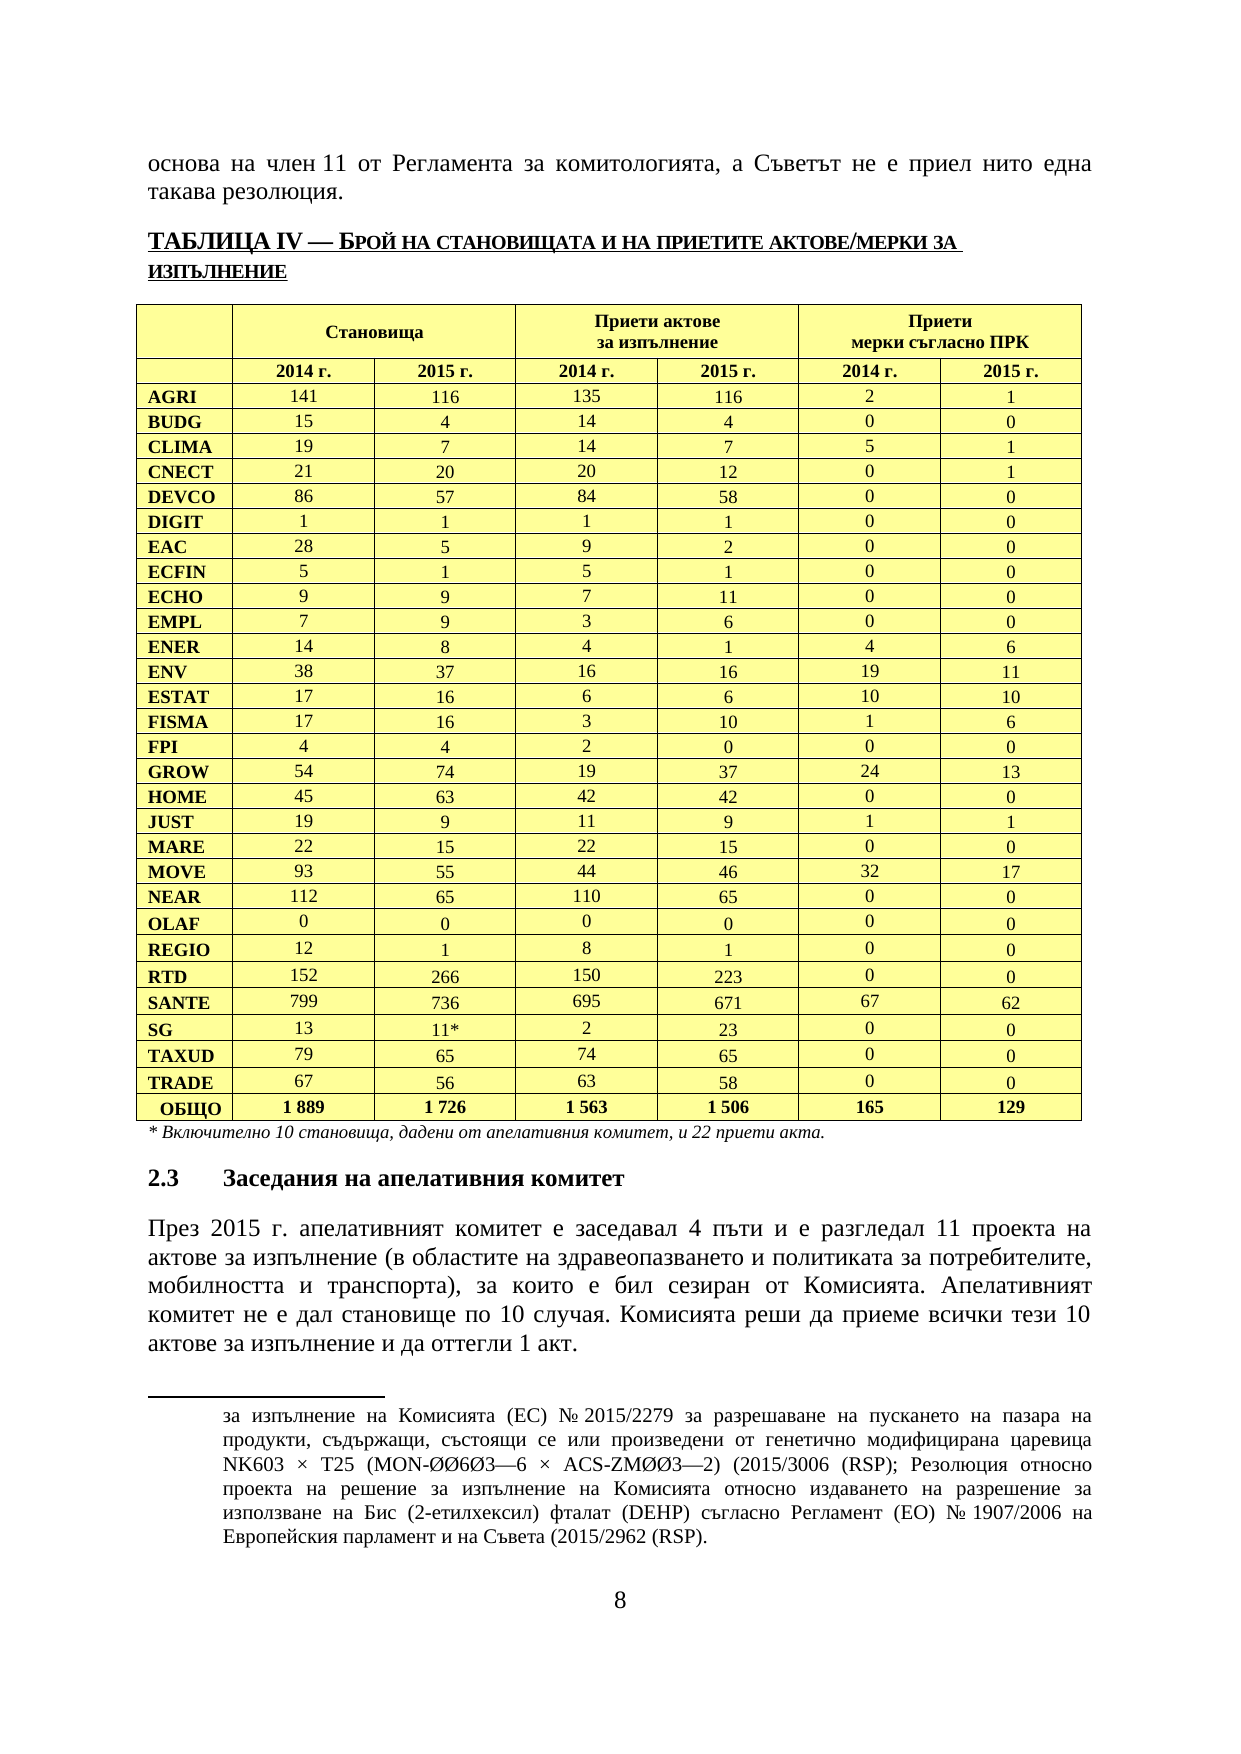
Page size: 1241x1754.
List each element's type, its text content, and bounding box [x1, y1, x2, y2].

table_cell 0 [375, 909, 515, 934]
table_cell 150 [516, 962, 657, 987]
table_cell 0 [941, 909, 1081, 934]
table_cell 19 [516, 759, 657, 782]
table_cell 14 [516, 409, 657, 432]
table_cell [137, 359, 232, 382]
table_cell 37 [658, 759, 798, 782]
table_cell 2 [516, 1015, 657, 1040]
table_cell 63 [516, 1068, 657, 1093]
table_cell 799 [233, 988, 374, 1014]
table_cell 16 [375, 684, 515, 707]
table_cell 0 [941, 409, 1081, 432]
table_cell 7 [233, 609, 374, 632]
table_cell 19 [799, 659, 940, 682]
table_cell 20 [375, 459, 515, 482]
table_cell 63 [375, 784, 515, 807]
table_cell FPI [137, 734, 232, 757]
table_cell 9 [233, 584, 374, 607]
table_cell 5 [375, 534, 515, 557]
table_cell ESTAT [137, 684, 232, 707]
table_header Приети актове за изпълнение [516, 305, 798, 357]
table_cell 0 [799, 609, 940, 632]
table_cell 1 563 [516, 1094, 657, 1120]
table_cell 28 [233, 534, 374, 557]
table_cell 58 [658, 1068, 798, 1093]
text 2.3 Заседания на апелативния комитет [148, 1163, 1093, 1192]
table_cell 9 [375, 584, 515, 607]
table_cell 58 [658, 484, 798, 507]
table_cell 17 [941, 859, 1081, 882]
table_cell 9 [516, 534, 657, 557]
table_cell 1 [799, 709, 940, 732]
table_cell 141 [233, 384, 374, 407]
table_cell 11 [658, 584, 798, 607]
table_cell 86 [233, 484, 374, 507]
table_cell 2014 г. [799, 359, 940, 382]
table_cell 13 [233, 1015, 374, 1040]
table_cell 0 [799, 1068, 940, 1093]
table_cell 0 [941, 584, 1081, 607]
table_cell 0 [941, 884, 1081, 907]
table_cell 84 [516, 484, 657, 507]
table_cell 22 [516, 834, 657, 857]
table_cell 6 [516, 684, 657, 707]
table_cell 22 [233, 834, 374, 857]
table_cell 16 [516, 659, 657, 682]
table_cell 4 [233, 734, 374, 757]
table_cell 116 [375, 384, 515, 407]
table_cell 6 [658, 609, 798, 632]
table_cell 44 [516, 859, 657, 882]
table_header Становища [233, 305, 515, 357]
table_cell 2 [799, 384, 940, 407]
table_cell 5 [233, 559, 374, 582]
table_cell 12 [658, 459, 798, 482]
table_cell 4 [799, 634, 940, 657]
text * Включително 10 становища, дадени от апелативния комитет, и 22 приети акта. [148, 1121, 1093, 1142]
table_cell 0 [658, 909, 798, 934]
table_cell 1 726 [375, 1094, 515, 1120]
table_cell 0 [799, 459, 940, 482]
text ТАБЛИЦА IV — Брой на становищата и на приетите актове/мерки за изпълнение [148, 226, 1093, 283]
table_cell 42 [516, 784, 657, 807]
table_cell 0 [799, 1041, 940, 1067]
table_cell 129 [941, 1094, 1081, 1120]
table_cell 2014 г. [516, 359, 657, 382]
table_cell 1 [658, 935, 798, 961]
table_cell 12 [233, 935, 374, 961]
table_cell 112 [233, 884, 374, 907]
table_cell 4 [375, 409, 515, 432]
table_cell 0 [799, 559, 940, 582]
table_cell 9 [375, 609, 515, 632]
table_cell 4 [516, 634, 657, 657]
table_cell 0 [516, 909, 657, 934]
table_cell 57 [375, 484, 515, 507]
table_cell CLIMA [137, 434, 232, 457]
table_cell 1 [941, 459, 1081, 482]
table_cell 0 [941, 962, 1081, 987]
table_cell 15 [658, 834, 798, 857]
table_cell 20 [516, 459, 657, 482]
table_cell 7 [375, 434, 515, 457]
table_cell 65 [375, 1041, 515, 1067]
table_cell 79 [233, 1041, 374, 1067]
table_cell 2 [516, 734, 657, 757]
table_cell 1 [658, 559, 798, 582]
table_cell 1 [375, 935, 515, 961]
table_cell 1 [658, 634, 798, 657]
table_cell 0 [799, 734, 940, 757]
table_cell 0 [233, 909, 374, 934]
table_cell 21 [233, 459, 374, 482]
table_cell 0 [799, 409, 940, 432]
table_cell OLAF [137, 909, 232, 934]
table_cell 135 [516, 384, 657, 407]
table_cell 1 506 [658, 1094, 798, 1120]
table_cell 24 [799, 759, 940, 782]
table_cell EAC [137, 534, 232, 557]
table_cell 7 [516, 584, 657, 607]
table_cell EMPL [137, 609, 232, 632]
table_cell FISMA [137, 709, 232, 732]
table_cell 0 [941, 935, 1081, 961]
table_cell 8 [375, 634, 515, 657]
table_cell 0 [799, 784, 940, 807]
table_cell 0 [941, 484, 1081, 507]
table_cell 0 [658, 734, 798, 757]
table_cell 0 [799, 884, 940, 907]
table_cell 1 [375, 559, 515, 582]
table_cell DEVCO [137, 484, 232, 507]
table_cell 1 [658, 509, 798, 532]
table_cell 17 [233, 684, 374, 707]
table_cell 0 [799, 584, 940, 607]
table_cell 42 [658, 784, 798, 807]
table_cell NEAR [137, 884, 232, 907]
table_cell CNECT [137, 459, 232, 482]
table_cell 54 [233, 759, 374, 782]
table_cell 671 [658, 988, 798, 1014]
table_cell 32 [799, 859, 940, 882]
table_cell 2014 г. [233, 359, 374, 382]
table_cell 1 [941, 809, 1081, 832]
table_cell 0 [941, 609, 1081, 632]
table_cell 0 [799, 534, 940, 557]
table_cell 38 [233, 659, 374, 682]
table_cell 19 [233, 809, 374, 832]
table_cell 4 [375, 734, 515, 757]
table_cell 62 [941, 988, 1081, 1014]
table_cell 14 [516, 434, 657, 457]
table_cell TAXUD [137, 1041, 232, 1067]
table_cell 1 [799, 809, 940, 832]
table_cell ECHO [137, 584, 232, 607]
table_cell 165 [799, 1094, 940, 1120]
table_cell TRADE [137, 1068, 232, 1093]
table_cell 9 [658, 809, 798, 832]
table_cell 0 [941, 834, 1081, 857]
table_cell 16 [375, 709, 515, 732]
table_cell 74 [516, 1041, 657, 1067]
table_cell 6 [941, 709, 1081, 732]
table_cell 3 [516, 609, 657, 632]
table_cell 736 [375, 988, 515, 1014]
table_cell DIGIT [137, 509, 232, 532]
table_cell 10 [941, 684, 1081, 707]
table_cell 6 [658, 684, 798, 707]
table_cell 65 [658, 884, 798, 907]
table_cell 223 [658, 962, 798, 987]
table_cell 0 [799, 834, 940, 857]
table_cell 11* [375, 1015, 515, 1040]
table_cell 152 [233, 962, 374, 987]
table_cell 1 [941, 434, 1081, 457]
table_cell 0 [941, 1041, 1081, 1067]
table_cell 13 [941, 759, 1081, 782]
table_cell ENV [137, 659, 232, 682]
table_cell 65 [375, 884, 515, 907]
table_cell 110 [516, 884, 657, 907]
table_cell BUDG [137, 409, 232, 432]
table_cell 0 [799, 509, 940, 532]
table_cell SANTE [137, 988, 232, 1014]
table_cell 1 [375, 509, 515, 532]
table_cell RTD [137, 962, 232, 987]
table_cell 56 [375, 1068, 515, 1093]
table_cell 0 [799, 909, 940, 934]
table_cell 0 [941, 784, 1081, 807]
table_cell 0 [941, 1068, 1081, 1093]
table_cell 0 [799, 1015, 940, 1040]
table_cell 0 [799, 962, 940, 987]
table_cell 1 889 [233, 1094, 374, 1120]
table_cell 16 [658, 659, 798, 682]
table_cell 65 [658, 1041, 798, 1067]
table_cell 15 [233, 409, 374, 432]
table_cell 266 [375, 962, 515, 987]
table_cell 15 [375, 834, 515, 857]
table_cell 0 [941, 1015, 1081, 1040]
table_cell HOME [137, 784, 232, 807]
table_cell AGRI [137, 384, 232, 407]
table_cell 17 [233, 709, 374, 732]
table_cell 5 [799, 434, 940, 457]
table_cell 0 [941, 559, 1081, 582]
table_cell 2015 г. [941, 359, 1081, 382]
table_cell 116 [658, 384, 798, 407]
table_cell 6 [941, 634, 1081, 657]
table_cell 9 [375, 809, 515, 832]
table_cell 0 [799, 935, 940, 961]
table_cell 2015 г. [658, 359, 798, 382]
table_cell 37 [375, 659, 515, 682]
table_cell 1 [233, 509, 374, 532]
table_cell 5 [516, 559, 657, 582]
table_cell ECFIN [137, 559, 232, 582]
text През 2015 г. апелативният комитет е заседавал 4 пъти и е разгледал 11 проекта на актове за изпълнение (в областите на здравеопазването и политиката за потребителите, мобилността и транспорта), за които е бил сезиран от Комисията. Апелативният комитет не е дал становище по 10 случая. Комисията реши да приеме всички тези 10 актове за изпълнение и да оттегли 1 акт. [148, 1213, 1093, 1357]
table_cell 74 [375, 759, 515, 782]
table_cell SG [137, 1015, 232, 1040]
table_cell 11 [941, 659, 1081, 682]
table_cell JUST [137, 809, 232, 832]
table_cell 4 [658, 409, 798, 432]
table_cell 46 [658, 859, 798, 882]
table_cell 0 [799, 484, 940, 507]
table_cell GROW [137, 759, 232, 782]
table_cell 11 [516, 809, 657, 832]
table_cell REGIO [137, 935, 232, 961]
table_cell 695 [516, 988, 657, 1014]
table_cell 2015 г. [375, 359, 515, 382]
table_cell 93 [233, 859, 374, 882]
table_cell 8 [516, 935, 657, 961]
table_cell 10 [658, 709, 798, 732]
table_header Приети мерки съгласно ПРК [799, 305, 1081, 357]
table_cell 0 [941, 734, 1081, 757]
table_cell 14 [233, 634, 374, 657]
table_header [137, 305, 232, 357]
table_cell ОБЩО [137, 1094, 232, 1120]
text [148, 148, 1093, 205]
table_cell 1 [516, 509, 657, 532]
table_cell 55 [375, 859, 515, 882]
table_cell 23 [658, 1015, 798, 1040]
table_cell 45 [233, 784, 374, 807]
table_cell 67 [233, 1068, 374, 1093]
table_cell 2 [658, 534, 798, 557]
table_cell 0 [941, 509, 1081, 532]
table_cell ENER [137, 634, 232, 657]
table_cell 19 [233, 434, 374, 457]
table_cell MOVE [137, 859, 232, 882]
table_cell 10 [799, 684, 940, 707]
table_cell 1 [941, 384, 1081, 407]
table_cell MARE [137, 834, 232, 857]
table_cell 7 [658, 434, 798, 457]
table_cell 67 [799, 988, 940, 1014]
table_cell 3 [516, 709, 657, 732]
table_cell 0 [941, 534, 1081, 557]
